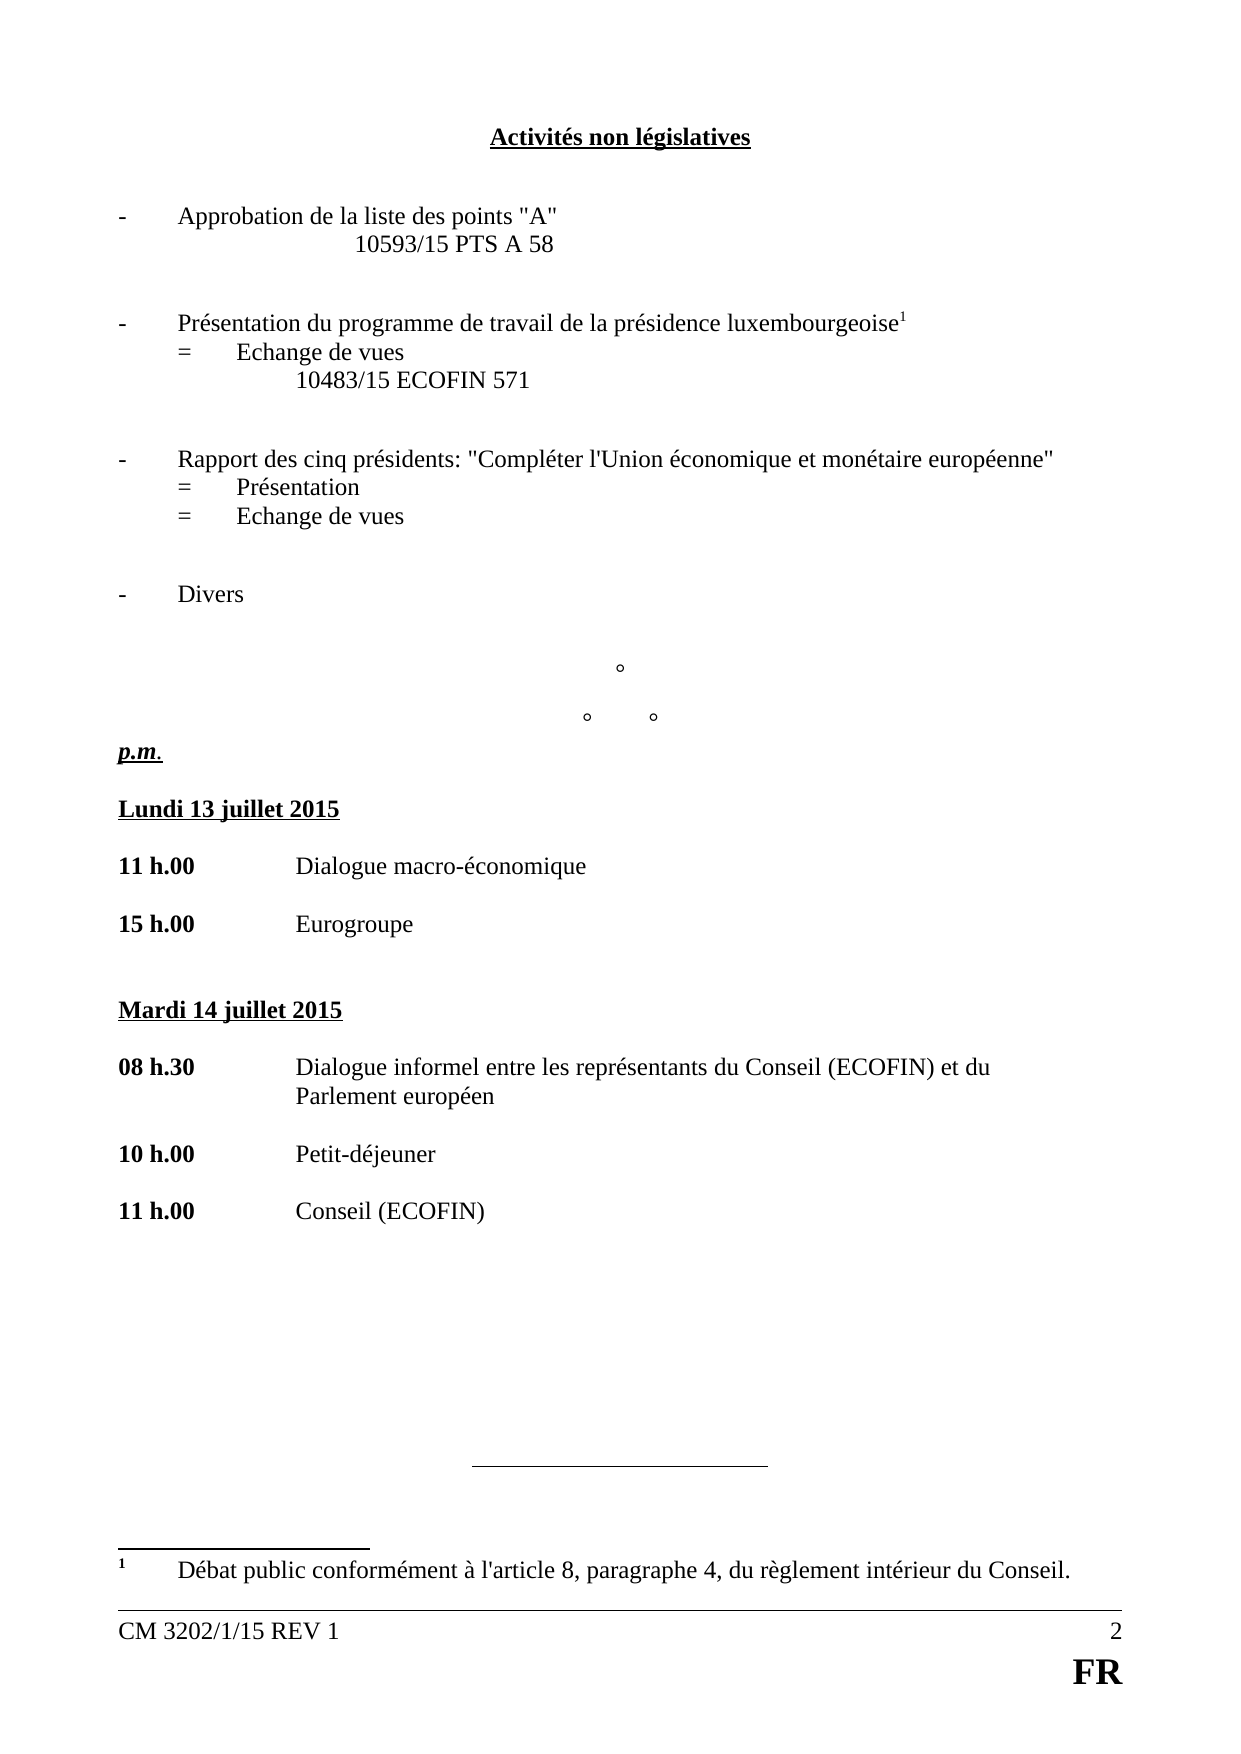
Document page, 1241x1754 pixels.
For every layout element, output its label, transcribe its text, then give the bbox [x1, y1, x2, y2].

text Activités non législatives [118, 122, 1122, 151]
text p.m. [118, 736, 1122, 765]
text Mardi 14 juillet 2015 [118, 995, 1122, 1024]
text - Présentation du programme de travail de la présidence luxembourgeoise [118, 308, 1122, 337]
text - Divers [118, 579, 1122, 608]
text Echange de vues [177, 501, 1122, 530]
text 15 h.00 Eurogroupe [118, 909, 1122, 937]
text Lundi 13 juillet 2015 [118, 794, 1122, 822]
text 10593/15 PTS A 58 [295, 229, 1122, 258]
text ° ° [118, 707, 1122, 736]
text - Approbation de la liste des points "A" [118, 201, 1122, 229]
text ° [118, 658, 1122, 687]
text - Rapport des cinq présidents: "Compléter l'Union économique et monétaire européenne" [118, 444, 1122, 472]
text 11 h.00 Conseil (ECOFIN) [118, 1196, 1122, 1225]
text Présentation [177, 472, 1122, 501]
text 08 h.30 Dialogue informel entre les représentants du Conseil (ECOFIN) et du Parlement européen [118, 1052, 1122, 1110]
list = Echange de vues [177, 337, 1122, 365]
text 10483/15 ECOFIN 571 [177, 365, 1122, 394]
text 11 h.00 Dialogue macro-économique [118, 851, 1122, 880]
text 10 h.00 Petit-déjeuner [118, 1139, 1122, 1167]
